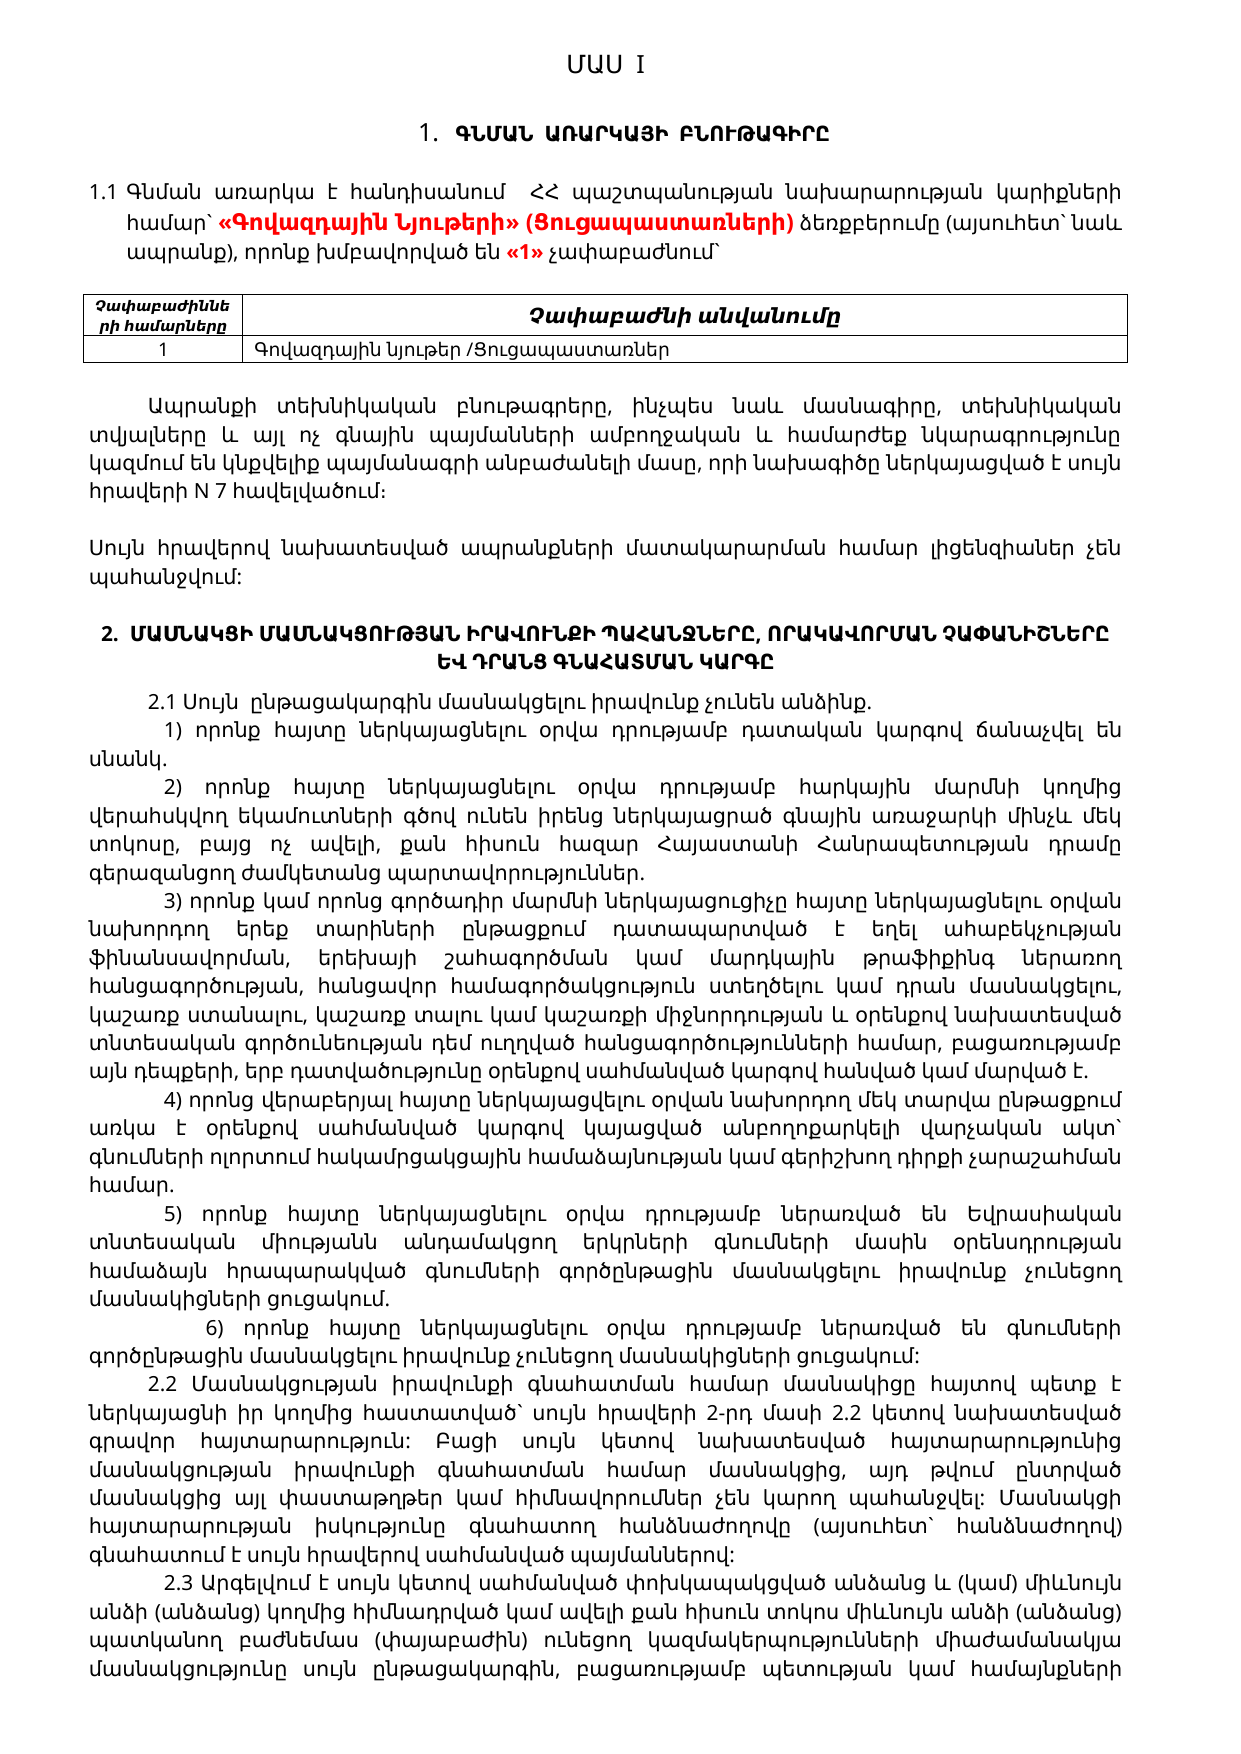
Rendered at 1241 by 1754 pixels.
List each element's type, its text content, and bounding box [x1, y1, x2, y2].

text 5) որոնք հայտը ներկայացնելու օրվա դրությամբ ներառված են Եվրասիական տնտեսական միությանն անդամակցող երկրների գնումների մասին օրենսդրության համաձայն հրապարակված գնումների գործընթացին մասնակցելու իրավունք չունեցող մասնակիցների ցուցակում. [89, 1199, 1122, 1313]
list ԳՆՄԱՆ ԱՌԱՐԿԱՅԻ ԲՆՈՒԹԱԳԻՐԸ [126, 115, 1122, 149]
text 4) որոնց վերաբերյալ հայտը ներկայացվելու օրվան նախորդող մեկ տարվա ընթացքում առկա է օրենքով սահմանված կարգով կայացված անբողոքարկելի վարչական ակտ` գնումների ոլորտում հակամրցակցային համաձայնության կամ գերիշխող դիրքի չարաշահման համար. [89, 1085, 1122, 1199]
table_cell Գովազդային նյութեր /Ցուցապաստառներ [243, 336, 1127, 362]
text Ապրանքի տեխնիկական բնութագրերը, ինչպես նաև մասնագիրը, տեխնիկական տվյալները և այլ ոչ գնային պայմանների ամբողջական և համարժեք նկարագրությունը կազմում են կնքվելիք պայմանագրի անբաժանելի մասը, որի նախագիծը ներկայացված է սույն հրավերի N 7 հավելվածում։ [89, 391, 1122, 505]
table_header Չափաբաժինների համարները [84, 295, 242, 335]
text 6) որոնք հայտը ներկայացնելու օրվա դրությամբ ներառված են գնումների գործընթացին մասնակցելու իրավունք չունեցող մասնակիցների ցուցակում: [89, 1313, 1122, 1369]
text 2.1 Սույն ընթացակարգին մասնակցելու իրավունք չունեն անձինք. [89, 687, 1122, 715]
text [89, 1568, 1122, 1682]
subtitle Գնման առարկա է հանդիսանում ՀՀ պաշտպանության նախարարության կարիքների համար` «Գովազդային Նյութերի» (Ցուցապաստառների) ձեռքբերումը (այսուհետ` նաև ապրանք), որոնք խմբավորված են «1» չափաբաժնում` [89, 177, 1122, 266]
text ՄԱՍ I [89, 47, 1122, 81]
text 2) որոնք հայտը ներկայացնելու օրվա դրությամբ հարկային մարմնի կողմից վերահսկվող եկամուտների գծով ունեն իրենց ներկայացրած գնային առաջարկի մինչև մեկ տոկոսը, բայց ոչ ավելի, քան հիսուն հազար Հայաստանի Հանրապետության դրամը գերազանցող ժամկետանց պարտավորություններ. [89, 772, 1122, 886]
table_header Չափաբաժնի անվանումը [243, 295, 1127, 335]
text 2. ՄԱՍՆԱԿՑԻ ՄԱՍՆԱԿՑՈՒԹՅԱՆ ԻՐԱՎՈՒՆՔԻ ՊԱՀԱՆՋՆԵՐԸ, ՈՐԱԿԱՎՈՐՄԱՆ ՉԱՓԱՆԻՇՆԵՐԸ ԵՎ ԴՐԱՆՑ ԳՆԱՀԱՏՄԱՆ ԿԱՐԳԸ [89, 619, 1122, 676]
text 2.2 Մասնակցության իրավունքի գնահատման համար մասնակիցը հայտով պետք է ներկայացնի իր կողմից հաստատված` սույն հրավերի 2-րդ մասի 2.2 կետով նախատեսված գրավոր հայտարարություն: Բացի սույն կետով նախատեսված հայտարարությունից մասնակցության իրավունքի գնահատման համար մասնակցից, այդ թվում ընտրված մասնակցից այլ փաստաթղթեր կամ հիմնավորումներ չեն կարող պահանջվել: Մասնակցի հայտարարության իսկությունը գնահատող հանձնաժողովը (այսուհետ` հանձնաժողով) գնահատում է սույն հրավերով սահմանված պայմաններով: [89, 1369, 1122, 1568]
text Սույն հրավերով նախատեսված ապրանքների մատակարարման համար լիցենզիաներ չեն պահանջվում: [89, 533, 1122, 590]
table_cell 1 [84, 336, 242, 362]
text 3) որոնք կամ որոնց գործադիր մարմնի ներկայացուցիչը հայտը ներկայացնելու օրվան նախորդող երեք տարիների ընթացքում դատապարտված է եղել ահաբեկչության ֆինանսավորման, երեխայի շահագործման կամ մարդկային թրաֆիքինգ ներառող հանցագործության, հանցավոր համագործակցություն ստեղծելու կամ դրան մասնակցելու, կաշառք ստանալու, կաշառք տալու կամ կաշառքի միջնորդության և օրենքով նախատեսված տնտեսական գործունեության դեմ ուղղված հանցագործությունների համար, բացառությամբ այն դեպքերի, երբ դատվածությունը օրենքով սահմանված կարգով հանված կամ մարված է. [89, 886, 1122, 1085]
text 1) որոնք հայտը ներկայացնելու օրվա դրությամբ դատական կարգով ճանաչվել են սնանկ. [89, 715, 1122, 772]
